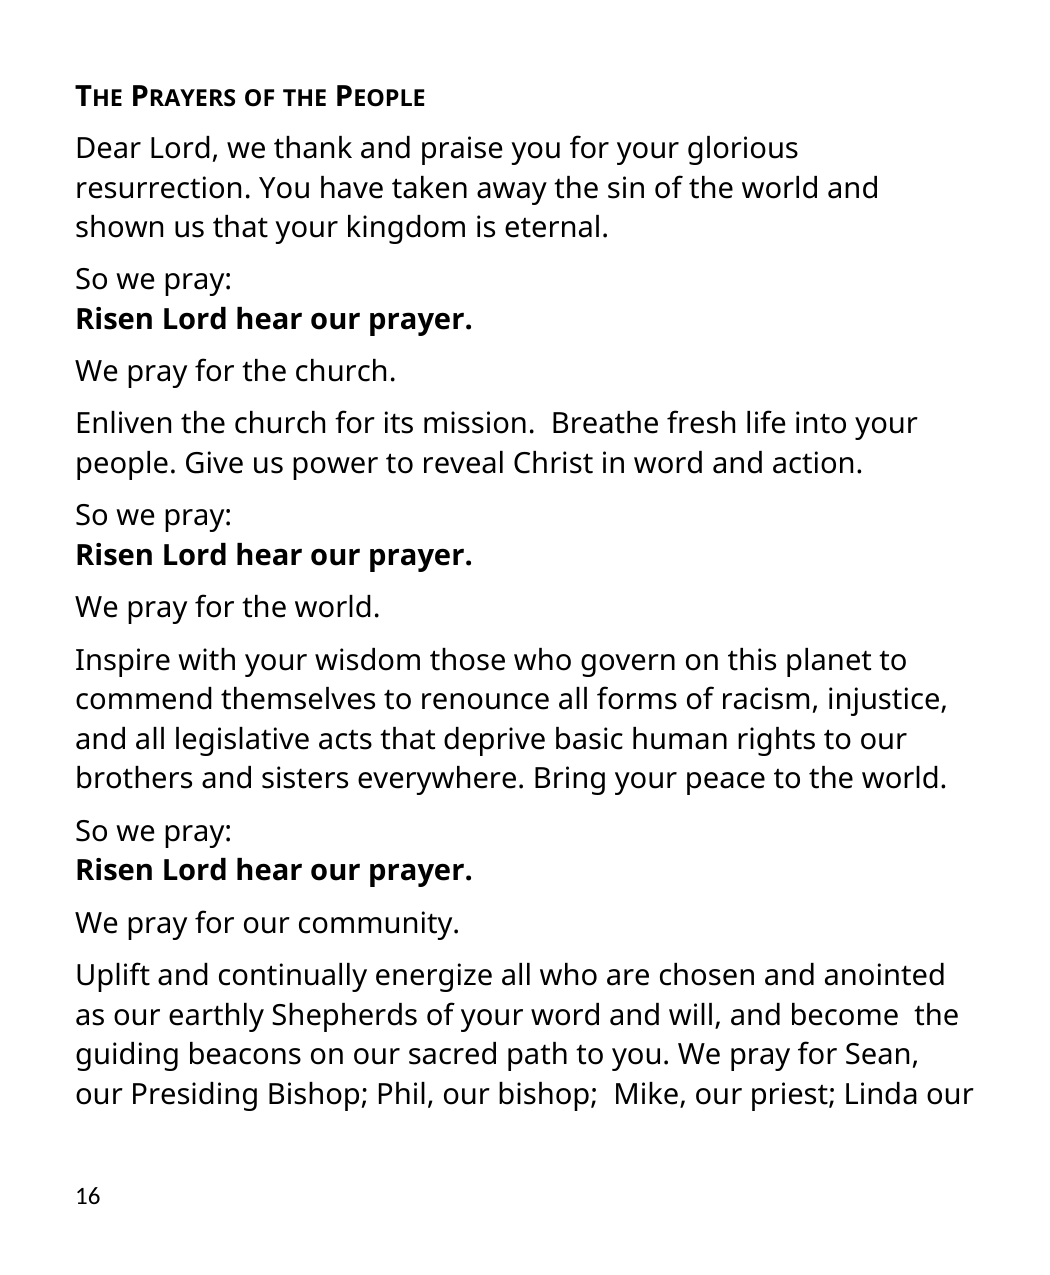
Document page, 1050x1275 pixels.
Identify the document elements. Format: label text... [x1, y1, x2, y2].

text We pray for the church. [75, 351, 975, 390]
text Enliven the church for its mission. Breathe fresh life into your people. Give us power to reveal Christ in word and action. [75, 403, 975, 482]
text So we pray: Risen Lord hear our prayer. [75, 810, 975, 889]
text The Prayers of the People [75, 75, 975, 115]
text So we pray: Risen Lord hear our prayer. [75, 259, 975, 338]
text Dear Lord, we thank and praise you for your glorious resurrection. You have taken away the sin of the world and shown us that your kingdom is eternal. [75, 127, 975, 246]
text We pray for the world. [75, 587, 975, 626]
text So we pray: Risen Lord hear our prayer. [75, 495, 975, 574]
text Inspire with your wisdom those who govern on this planet to commend themselves to renounce all forms of racism, injustice, and all legislative acts that deprive basic human rights to our brothers and sisters everywhere. Bring your peace to the world. [75, 639, 975, 797]
text We pray for our community. [75, 902, 975, 942]
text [75, 954, 975, 1113]
